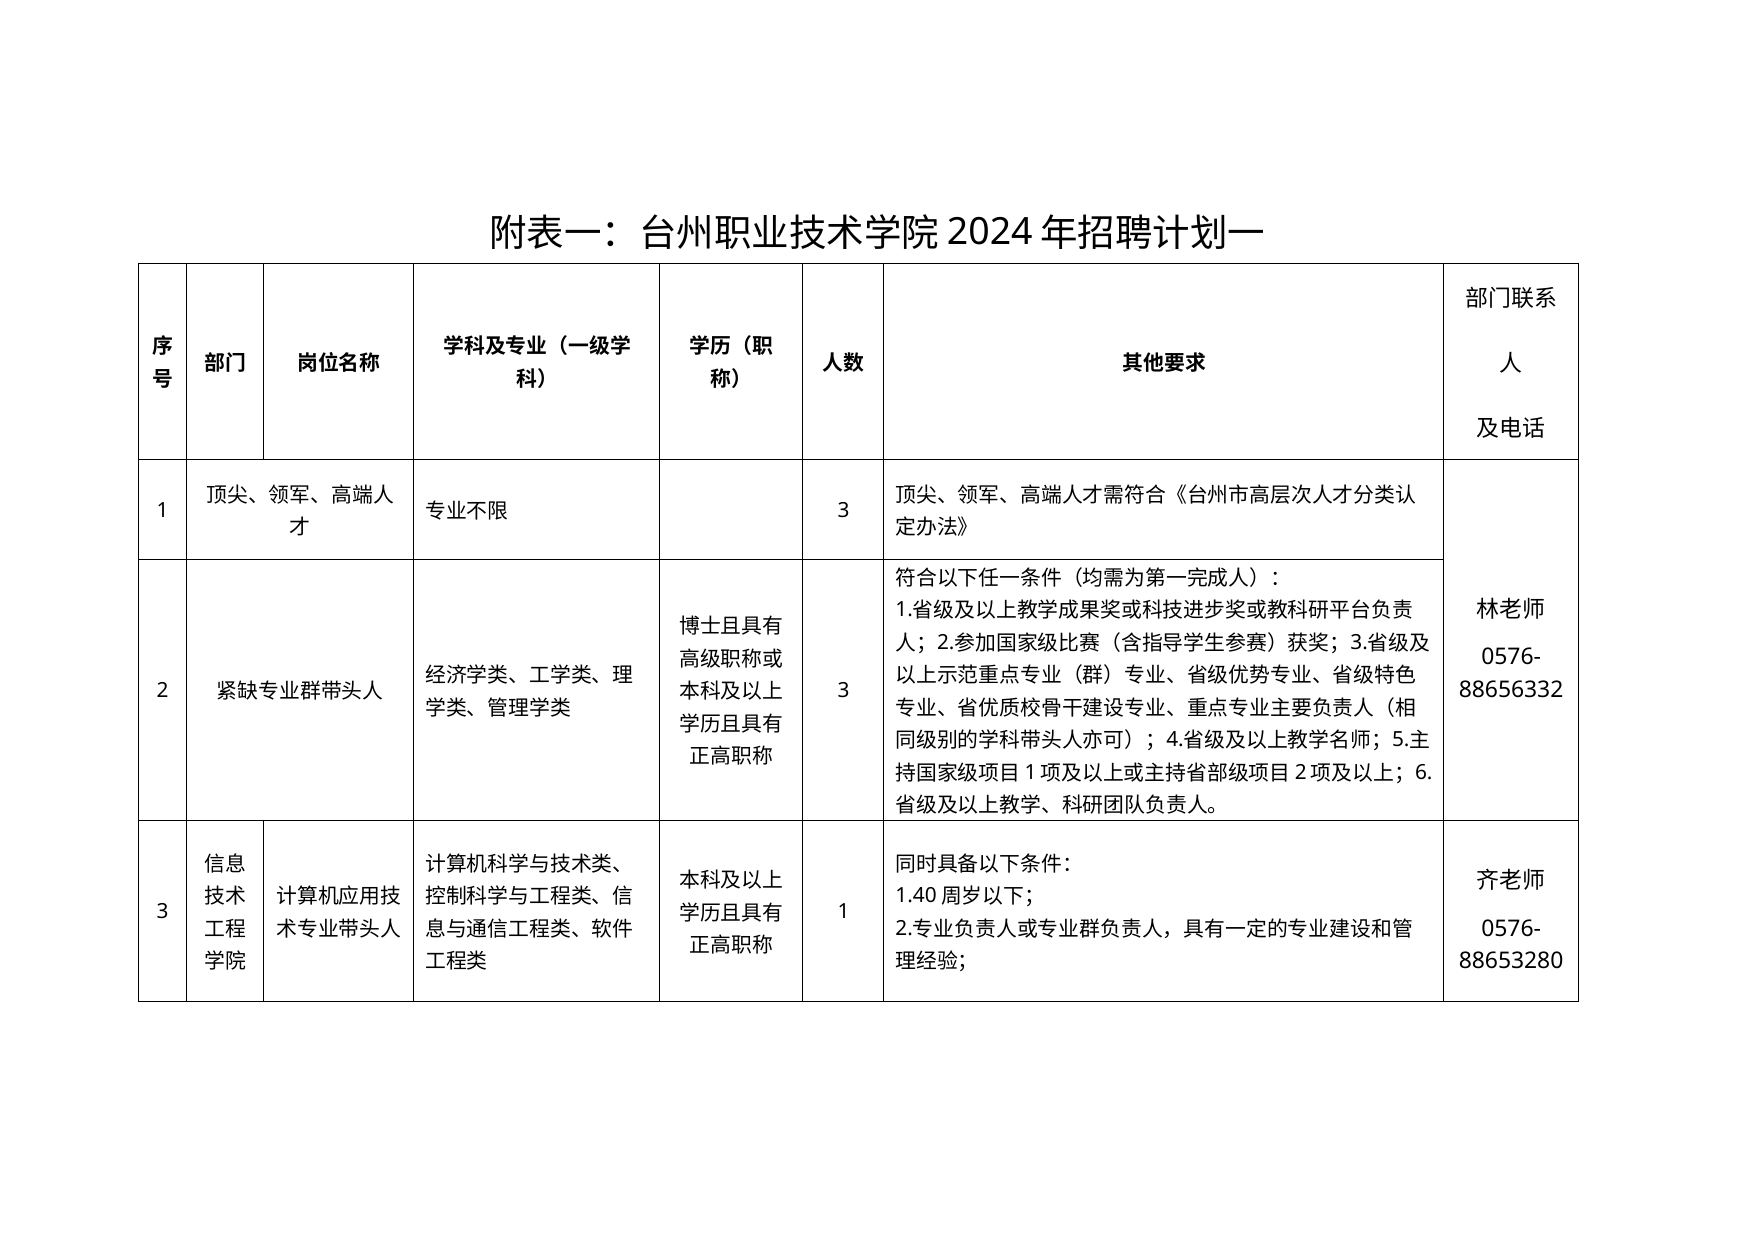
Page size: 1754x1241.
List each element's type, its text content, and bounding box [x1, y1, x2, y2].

table_cell 博士且具有高级职称或 本科及以上学历且具有正高职称 [660, 560, 802, 820]
table_cell 计算机科学与技术类、控制科学与工程类、信息与通信工程类、软件工程类 [414, 821, 659, 1001]
table_header 部门联系人 及电话 [1444, 264, 1578, 459]
table_header 学历（职称） [660, 264, 802, 459]
table_cell [660, 460, 802, 559]
table_cell 信息技术工程学院 [187, 821, 263, 1001]
table_header 人数 [803, 264, 883, 459]
text 附表一：台州职业技术学院2024年招聘计划一 [150, 198, 1604, 263]
table_cell 1 [139, 460, 186, 559]
table_header 岗位名称 [264, 264, 413, 459]
table_header 部门 [187, 264, 263, 459]
table_cell 紧缺专业群带头人 [187, 560, 413, 820]
table_cell 计算机应用技术专业带头人 [264, 821, 413, 1001]
table_cell 3 [803, 460, 883, 559]
table_cell 3 [139, 821, 186, 1001]
table_cell 经济学类、工学类、理学类、管理学类 [414, 560, 659, 820]
table_header 序号 [139, 264, 186, 459]
table_cell 顶尖、领军、高端人才 [187, 460, 413, 559]
table_cell 林老师 0576-88656332 [1444, 460, 1578, 820]
table_cell 本科及以上学历且具有正高职称 [660, 821, 802, 1001]
table_cell 3 [803, 560, 883, 820]
table_cell 同时具备以下条件： 1.40周岁以下； 2.专业负责人或专业群负责人，具有一定的专业建设和管理经验； 3.主持并完成省部级及以上教科研项目1项； 4.获省级及以上教学成果奖（排名前三）；或者省级及以上教学能力一等奖；或者指导学生获省级及以上职业院校技能大赛一等奖（排名第一）； [884, 821, 1443, 1001]
table_cell 2 [139, 560, 186, 820]
table_cell 齐老师 0576-88653280 [1444, 821, 1578, 1001]
table_cell 1 [803, 821, 883, 1001]
table_header 其他要求 [884, 264, 1443, 459]
table_cell 专业不限 [414, 460, 659, 559]
table_header 学科及专业（一级学科） [414, 264, 659, 459]
table_cell 符合以下任一条件（均需为第一完成人）： 1.省级及以上教学成果奖或科技进步奖或教科研平台负责人；2.参加国家级比赛（含指导学生参赛）获奖；3.省级及以上示范重点专业（群）专业、省级优势专业、省级特色专业、省优质校骨干建设专业、重点专业主要负责人（相同级别的学科带头人亦可）；4.省级及以上教学名师；5.主持国家级项目1项及以上或主持省部级项目2项及以上；6.省级及以上教学、科研团队负责人。 [884, 560, 1443, 820]
table_cell 顶尖、领军、高端人才需符合《台州市高层次人才分类认定办法》 [884, 460, 1443, 559]
